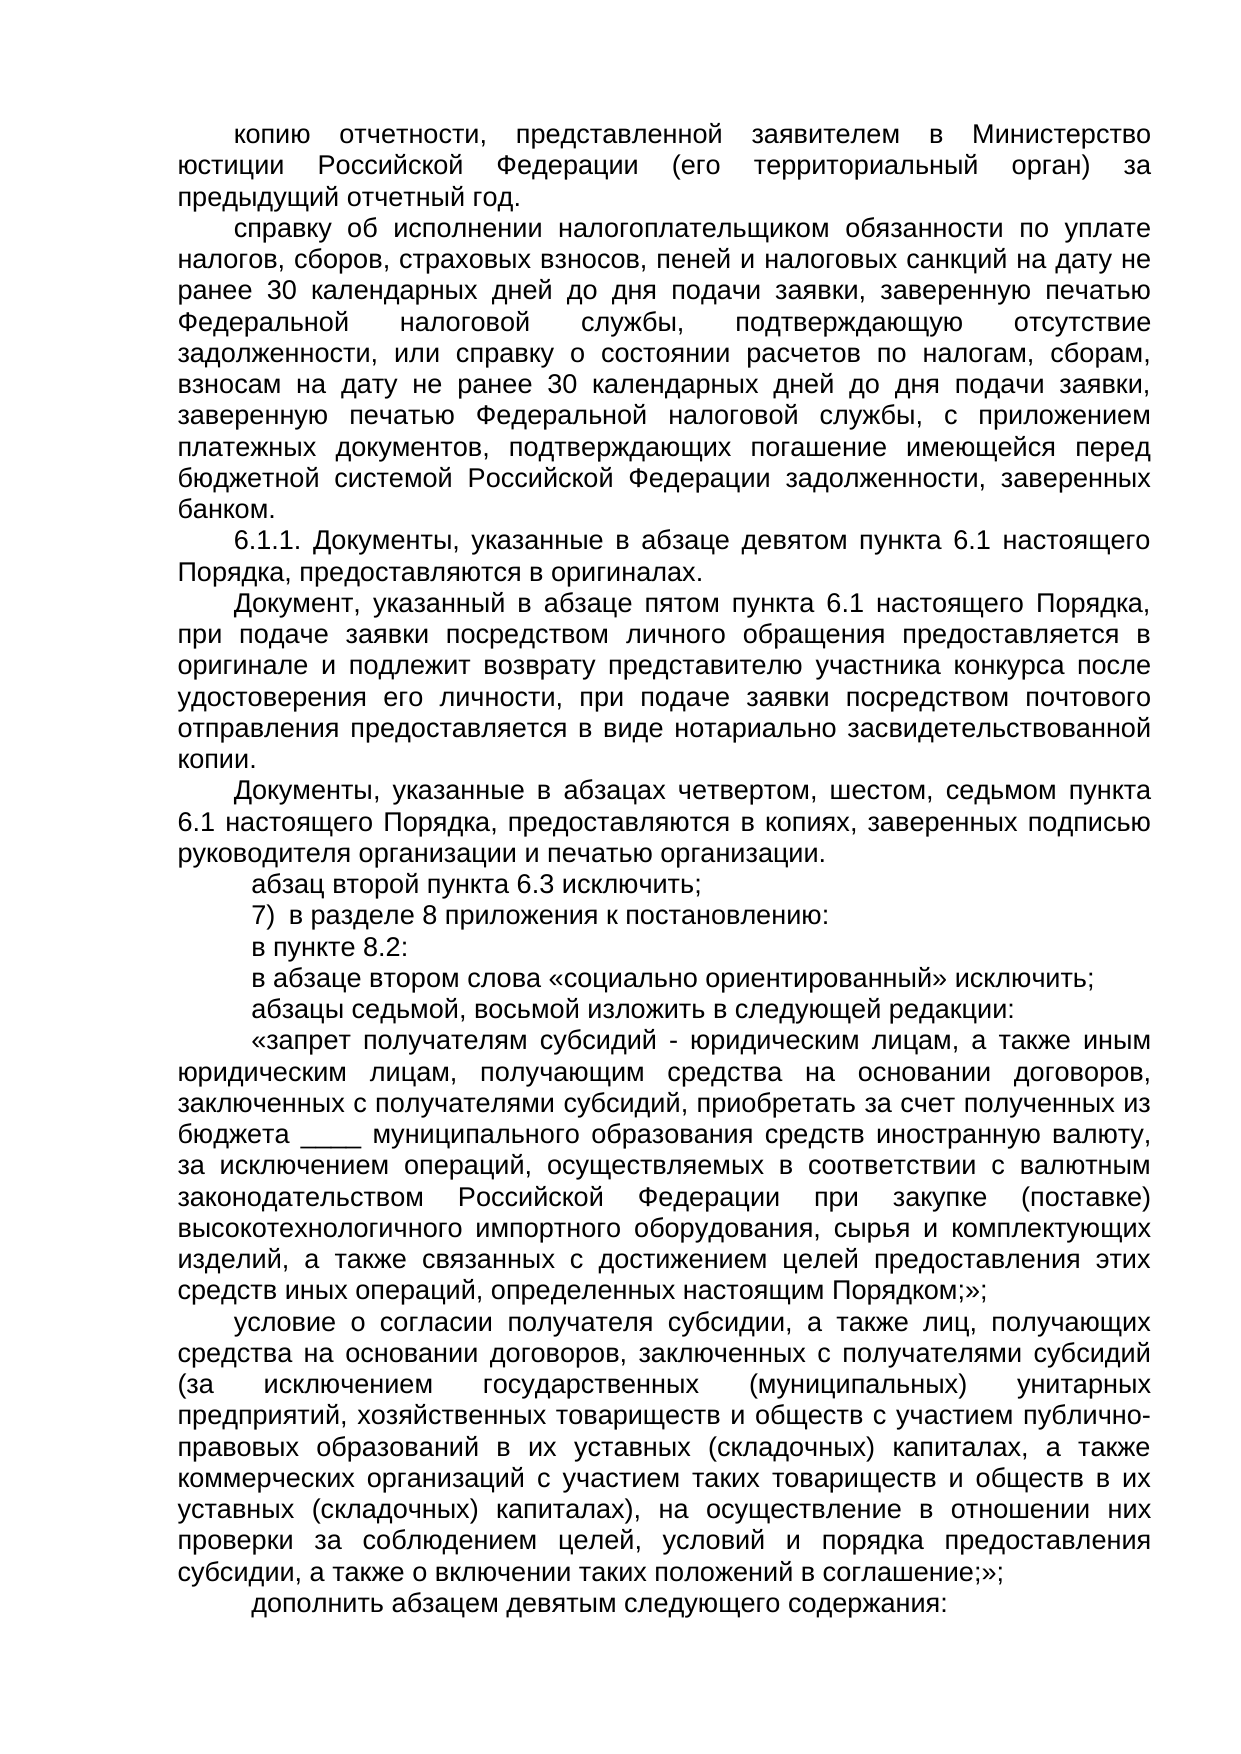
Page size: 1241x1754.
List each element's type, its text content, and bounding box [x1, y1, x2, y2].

text справку об исполнении налогоплательщиком обязанности по уплате налогов, сборов, страховых взносов, пеней и налоговых санкций на дату не ранее 30 календарных дней до дня подачи заявки, заверенную печатью Федеральной налоговой службы, подтверждающую отсутствие задолженности, или справку о состоянии расчетов по налогам, сборам, взносам на дату не ранее 30 календарных дней до дня подачи заявки, заверенную печатью Федеральной налоговой службы, с приложением платежных документов, подтверждающих погашение имеющейся перед бюджетной системой Российской Федерации задолженности, заверенных банком. [177, 212, 1152, 524]
text условие о согласии получателя субсидии, а также лиц, получающих средства на основании договоров, заключенных с получателями субсидий (за исключением государственных (муниципальных) унитарных предприятий, хозяйственных товариществ и обществ с участием публично-правовых образований в их уставных (складочных) капиталах, а также коммерческих организаций с участием таких товариществ и обществ в их уставных (складочных) капиталах), на осуществление в отношении них проверки за соблюдением целей, условий и порядка предоставления субсидии, а также о включении таких положений в соглашение;»; [177, 1306, 1152, 1587]
text 6.1.1. Документы, указанные в абзаце девятом пункта 6.1 настоящего Порядка, предоставляются в оригиналах. [177, 524, 1152, 587]
text абзац второй пункта 6.3 исключить; [177, 868, 1152, 899]
text Документы, указанные в абзацах четвертом, шестом, седьмом пункта 6.1 настоящего Порядка, предоставляются в копиях, заверенных подписью руководителя организации и печатью организации. [177, 774, 1152, 868]
text копию отчетности, представленной заявителем в Министерство юстиции Российской Федерации (его территориальный орган) за предыдущий отчетный год. [177, 118, 1152, 212]
text абзацы седьмой, восьмой изложить в следующей редакции: [251, 993, 1152, 1024]
list в разделе 8 приложения к постановлению: [251, 899, 1152, 931]
text в абзаце втором слова «социально ориентированный» исключить; [251, 962, 1152, 993]
text в пункте 8.2: [251, 931, 1152, 962]
text дополнить абзацем девятым следующего содержания: [177, 1587, 1152, 1618]
text Документ, указанный в абзаце пятом пункта 6.1 настоящего Порядка, при подаче заявки посредством личного обращения предоставляется в оригинале и подлежит возврату представителю участника конкурса после удостоверения его личности, при подаче заявки посредством почтового отправления предоставляется в виде нотариально засвидетельствованной копии. [177, 587, 1152, 774]
text «запрет получателям субсидий - юридическим лицам, а также иным юридическим лицам, получающим средства на основании договоров, заключенных с получателями субсидий, приобретать за счет полученных из бюджета ____ муниципального образования средств иностранную валюту, за исключением операций, осуществляемых в соответствии с валютным законодательством Российской Федерации при закупке (поставке) высокотехнологичного импортного оборудования, сырья и комплектующих изделий, а также связанных с достижением целей предоставления этих средств иных операций, определенных настоящим Порядком;»; [177, 1024, 1152, 1306]
